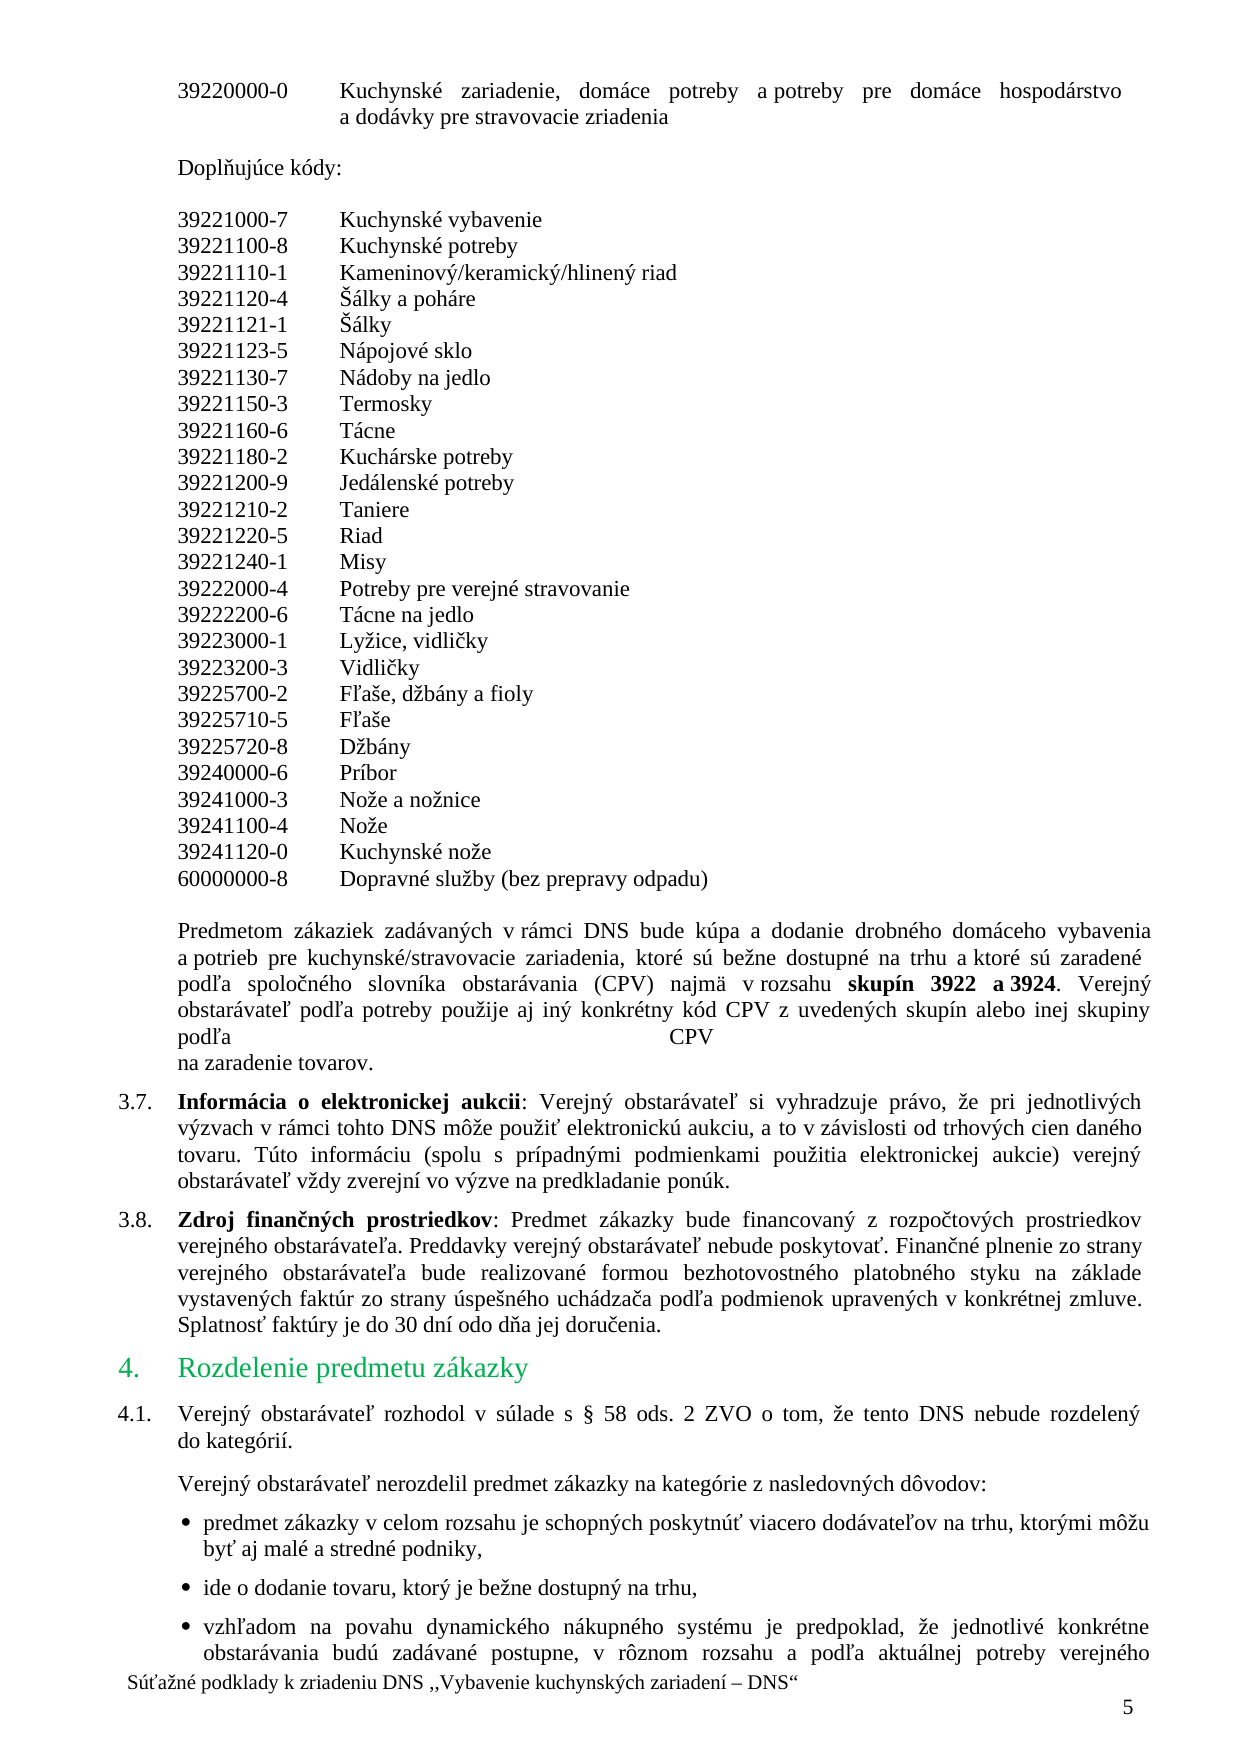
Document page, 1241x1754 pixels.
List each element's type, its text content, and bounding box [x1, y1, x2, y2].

list 39241120-0 Kuchynské nože [177, 838, 1084, 865]
list 39221240-1 Misy [177, 548, 1084, 575]
list 39225700-2 Fľaše, džbány a fioly [177, 680, 1084, 707]
list Doplňujúce kódy: [177, 154, 1084, 181]
subtitle Rozdelenie predmetu zákazky [118, 1350, 1143, 1384]
list 39223000-1 Lyžice, vidličky [177, 627, 1084, 654]
list predmet zákazky v celom rozsahu je schopných poskytnúť viacero dodávateľov na trhu, ktorými môžu byť aj malé a stredné podniky, [182, 1509, 1151, 1561]
list 39221130-7 Nádoby na jedlo [177, 364, 1084, 390]
list 39221160-6 Tácne [177, 417, 1084, 443]
list 39225710-5 Fľaše [177, 707, 1084, 733]
list Informácia o elektronickej aukcii: Verejný obstarávateľ si vyhradzuje právo, že pri jednotlivých výzvach v rámci tohto DNS môže použiť elektronickú aukciu, a to v závislosti od trhových cien daného tovaru. Túto informáciu (spolu s prípadnými podmienkami použitia elektronickej aukcie) verejný obstarávateľ vždy zverejní vo výzve na predkladanie ponúk. [118, 1088, 1143, 1193]
list 39223200-3 Vidličky [177, 654, 1084, 680]
list 39221000-7 Kuchynské vybavenie [177, 206, 1084, 232]
list Verejný obstarávateľ rozhodol v súlade s § 58 ods. 2 ZVO o tom, že tento DNS nebude rozdelený do kategórií. [117, 1400, 1143, 1453]
list 39225720-8 Džbány [177, 733, 1084, 759]
list 39221220-5 Riad [177, 522, 1084, 548]
list 60000000-8 Dopravné služby (bez prepravy odpadu) [177, 865, 1084, 891]
list 39221200-9 Jedálenské potreby [177, 469, 1084, 496]
list 39240000-6 Príbor [177, 759, 1084, 786]
list 39221150-3 Termosky [177, 390, 1084, 417]
list 39220000-0 Kuchynské zariadenie, domáce potreby a potreby pre domáce hospodárstvo a dodávky pre stravovacie zriadenia [177, 77, 1122, 129]
list 39221210-2 Taniere [177, 496, 1084, 522]
list 39221121-1 Šálky [177, 311, 1084, 338]
list 39221120-4 Šálky a poháre [177, 285, 1084, 311]
list 39221180-2 Kuchárske potreby [177, 443, 1084, 469]
list 39221100-8 Kuchynské potreby [177, 232, 1084, 258]
list ide o dodanie tovaru, ktorý je bežne dostupný na trhu, [182, 1574, 1151, 1600]
list 39241100-4 Nože [177, 812, 1084, 838]
text Verejný obstarávateľ nerozdelil predmet zákazky na kategórie z nasledovných dôvodov: [170, 1470, 1151, 1496]
list 39222000-4 Potreby pre verejné stravovanie [177, 575, 1084, 601]
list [182, 1613, 1151, 1665]
list 39222200-6 Tácne na jedlo [177, 601, 1084, 627]
list Predmetom zákaziek zadávaných v rámci DNS bude kúpa a dodanie drobného domáceho vybavenia a potrieb pre kuchynské/stravovacie zariadenia, ktoré sú bežne dostupné na trhu a ktoré sú zaradené podľa spoločného slovníka obstarávania (CPV) najmä v rozsahu skupín 3922 a 3924. Verejný obstarávateľ podľa potreby použije aj iný konkrétny kód CPV z uvedených skupín alebo inej skupiny podľa CPV na zaradenie tovarov. [177, 917, 1152, 1076]
list 39241000-3 Nože a nožnice [177, 786, 1084, 812]
list 39221123-5 Nápojové sklo [177, 338, 1084, 364]
list Zdroj finančných prostriedkov: Predmet zákazky bude financovaný z rozpočtových prostriedkov verejného obstarávateľa. Preddavky verejný obstarávateľ nebude poskytovať. Finančné plnenie zo strany verejného obstarávateľa bude realizované formou bezhotovostného platobného styku na základe vystavených faktúr zo strany úspešného uchádzača podľa podmienok upravených v konkrétnej zmluve. Splatnosť faktúry je do 30 dní odo dňa jej doručenia. [118, 1206, 1143, 1338]
list 39221110-1 Kameninový/keramický/hlinený riad [177, 258, 1084, 285]
